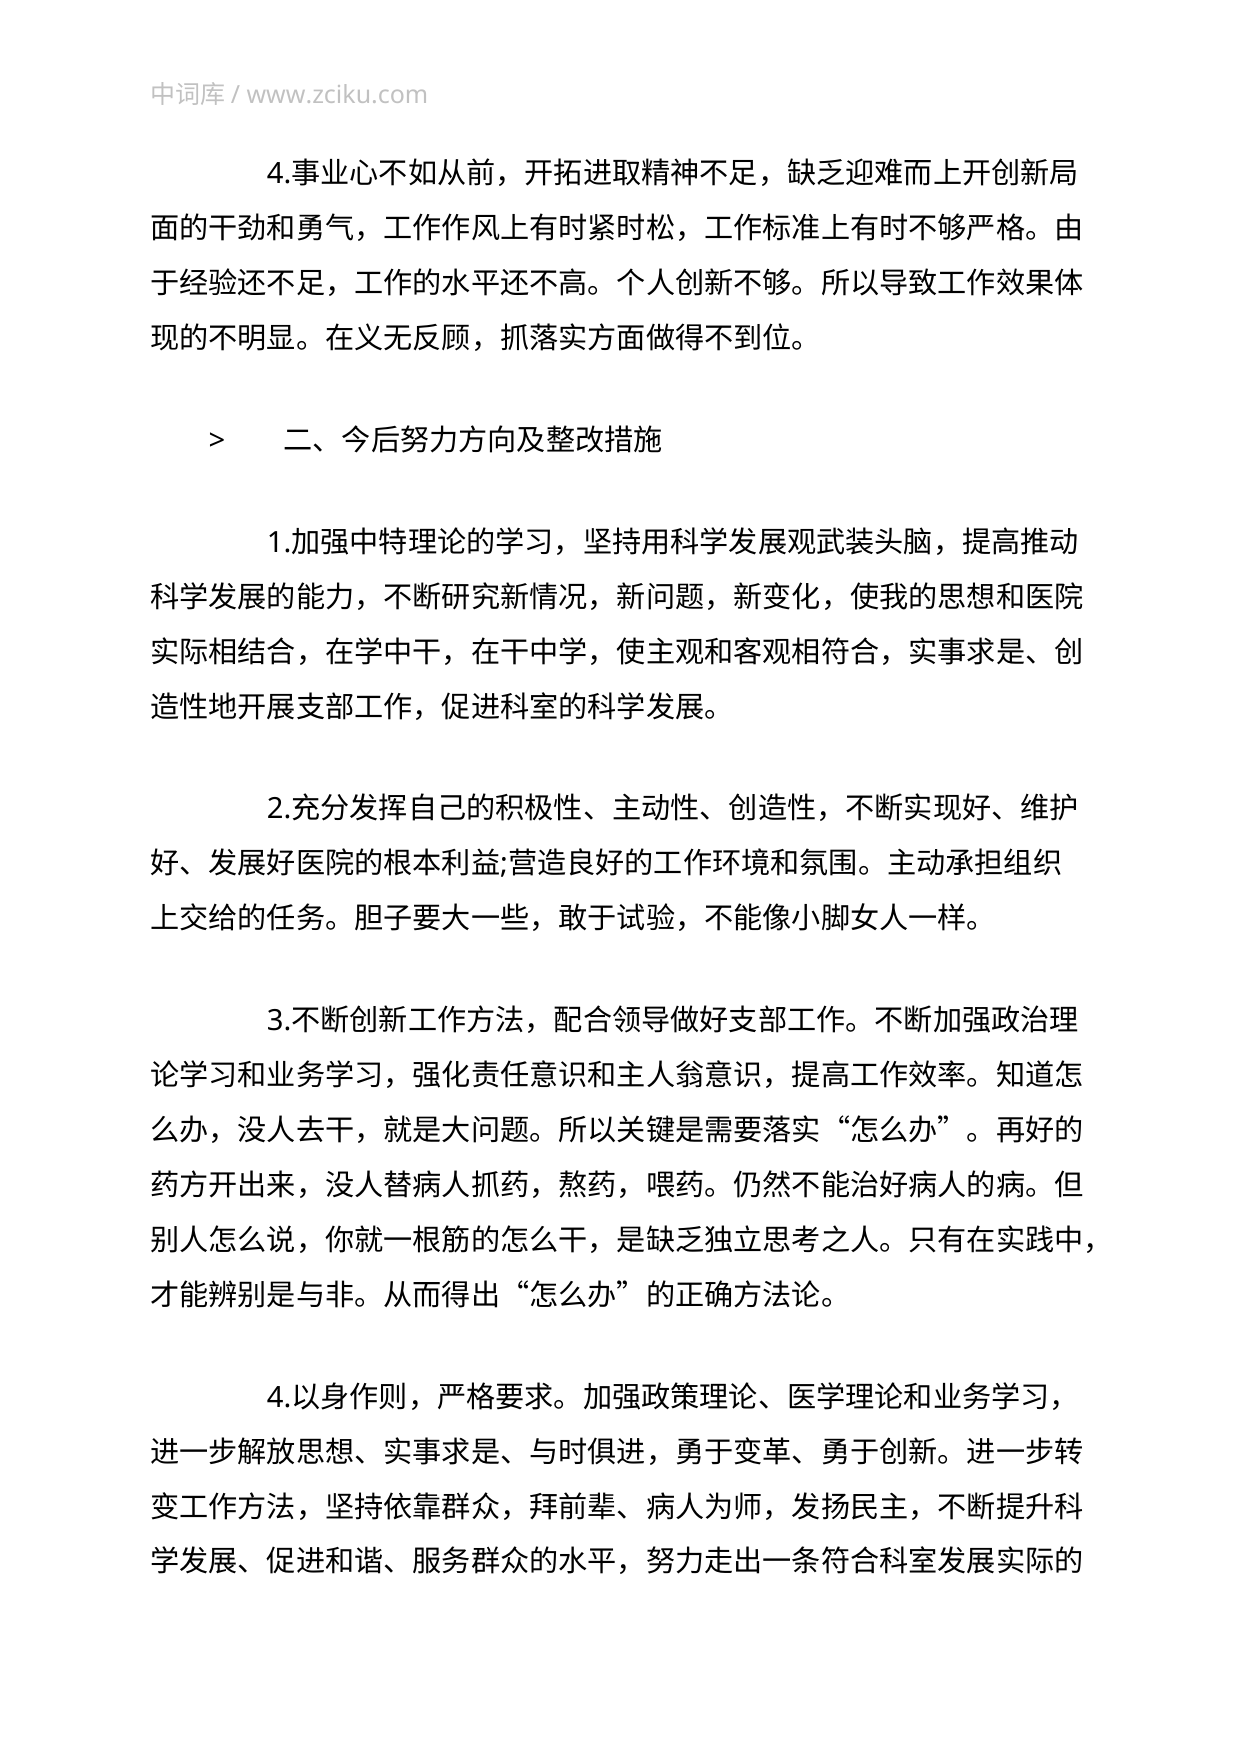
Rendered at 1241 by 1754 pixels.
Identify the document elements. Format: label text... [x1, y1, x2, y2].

text 2.充分发挥自己的积极性、主动性、创造性，不断实现好、维护好、发展好医院的根本利益;营造良好的工作环境和氛围。主动承担组织上交给的任务。胆子要大一些，敢于试验，不能像小脚女人一样。 [150, 785, 1090, 937]
text 1.加强中特理论的学习，坚持用科学发展观武装头脑，提高推动科学发展的能力，不断研究新情况，新问题，新变化，使我的思想和医院实际相结合，在学中干，在干中学，使主观和客观相符合，实事求是、创造性地开展支部工作，促进科室的科学发展。 [150, 518, 1090, 726]
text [150, 1373, 1090, 1580]
text 4.事业心不如从前，开拓进取精神不足，缺乏迎难而上开创新局面的干劲和勇气，工作作风上有时紧时松，工作标准上有时不够严格。由于经验还不足，工作的水平还不高。个人创新不够。所以导致工作效果体现的不明显。在义无反顾，抓落实方面做得不到位。 [150, 150, 1090, 357]
text > 二、今后努力方向及整改措施 [150, 417, 1090, 459]
text 3.不断创新工作方法，配合领导做好支部工作。不断加强政治理论学习和业务学习，强化责任意识和主人翁意识，提高工作效率。知道怎么办，没人去干，就是大问题。所以关键是需要落实“怎么办”。再好的药方开出来，没人替病人抓药，熬药，喂药。仍然不能治好病人的病。但别人怎么说，你就一根筋的怎么干，是缺乏独立思考之人。只有在实践中，才能辨别是与非。从而得出“怎么办”的正确方法论。 [150, 997, 1090, 1314]
